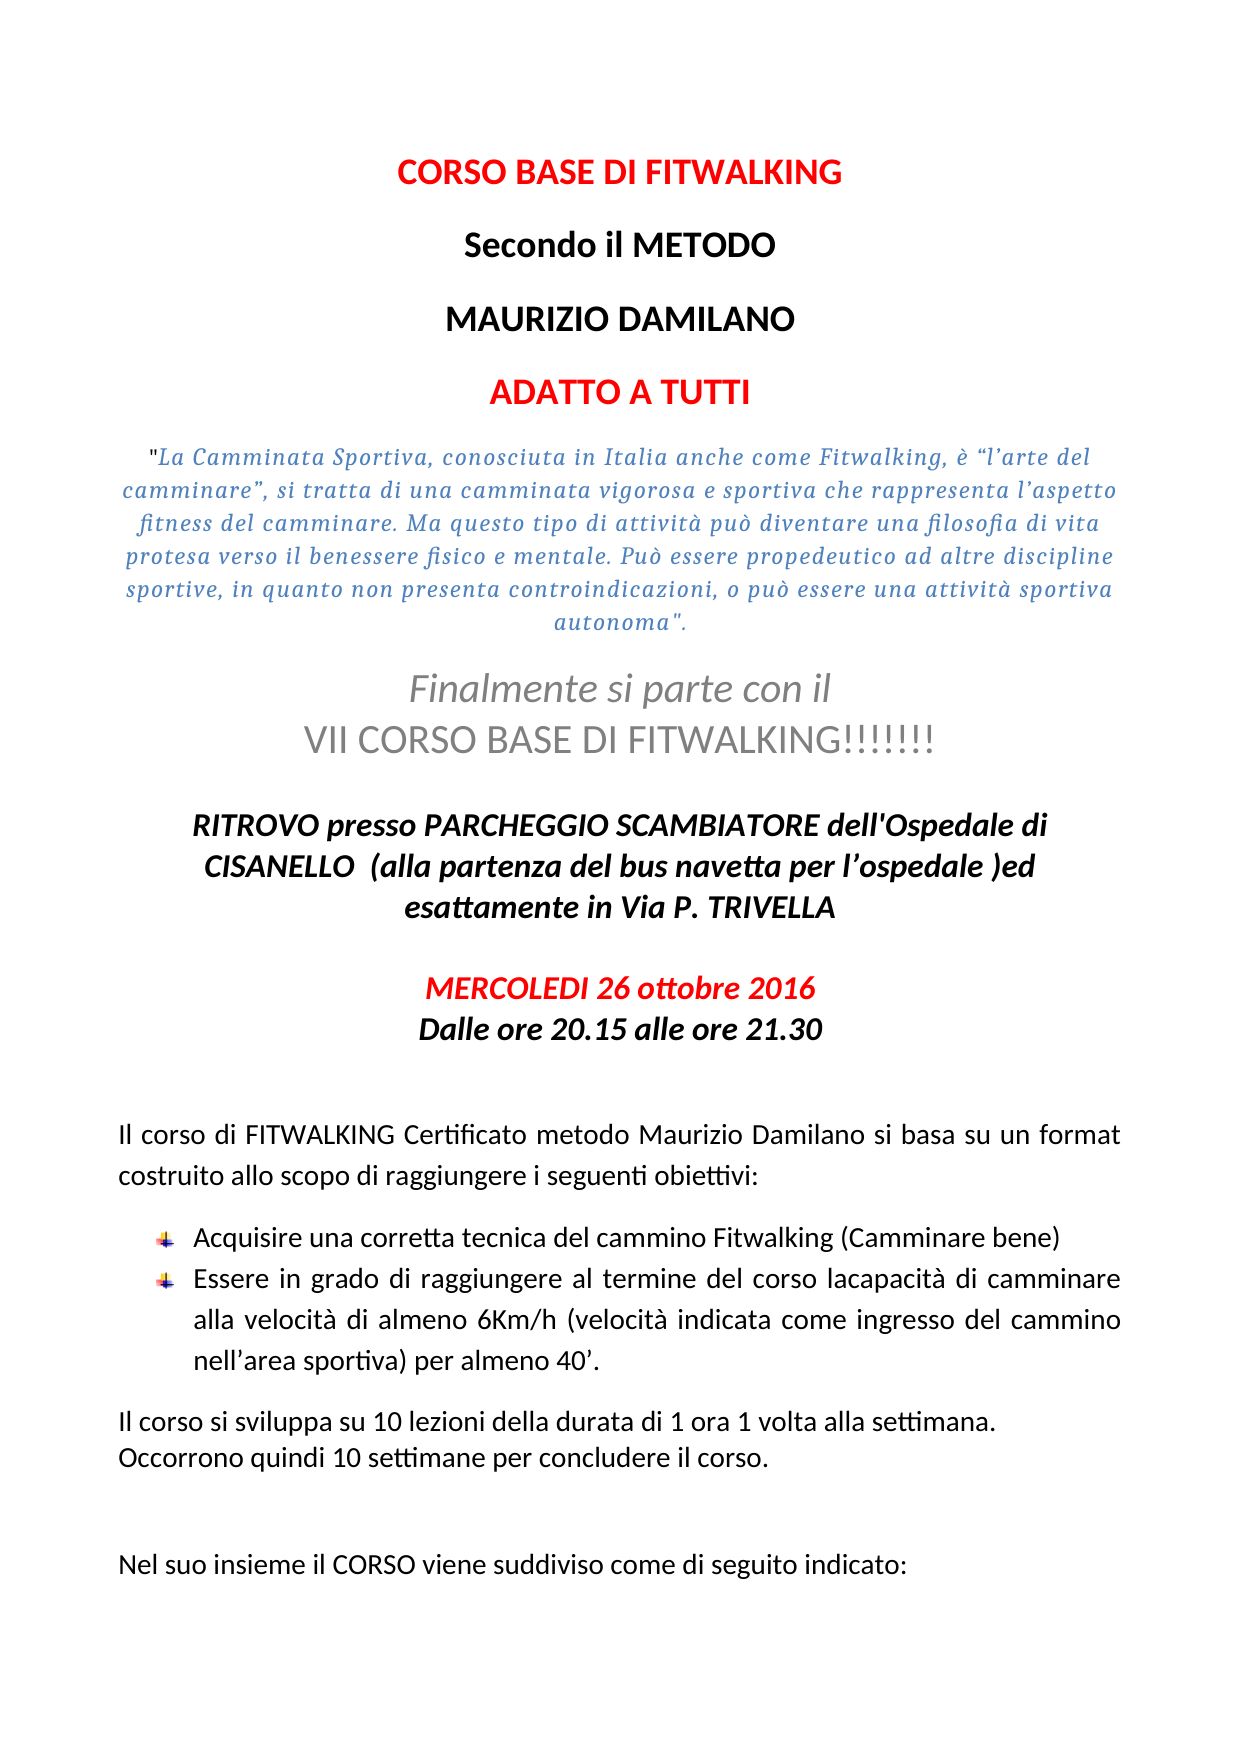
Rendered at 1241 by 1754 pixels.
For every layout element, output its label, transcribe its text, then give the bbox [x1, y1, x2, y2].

picture [156, 1271, 174, 1289]
text MAURIZIO DAMILANO [118, 295, 1122, 341]
text "La Camminata Sportiva, conosciuta in Italia anche come Fitwalking, è “l’arte del camminare”, si tratta di una camminata vigorosa e sportiva che rappresenta l’aspetto fitness del camminare. Ma questo tipo di attività può diventare una filosofia di vita protesa verso il benessere fisico e mentale. Può essere propedeutico ad altre discipline sportive, in quanto non presenta controindicazioni, o può essere una attività sportiva autonoma". [118, 442, 1122, 637]
text MERCOLEDI 26 ottobre 2016 [118, 967, 1122, 1008]
text Il corso di FITWALKING Certificato metodo Maurizio Damilano si basa su un format costruito allo scopo di raggiungere i seguenti obiettivi: [118, 1116, 1122, 1193]
list Acquisire una corretta tecnica del cammino Fitwalking (Camminare bene) [156, 1219, 1122, 1254]
text Il corso si sviluppa su 10 lezioni della durata di 1 ora 1 volta alla settimana. [118, 1403, 1122, 1439]
picture [156, 1230, 174, 1248]
text Occorrono quindi 10 settimane per concludere il corso. [118, 1439, 1122, 1475]
list Essere in grado di raggiungere al termine del corso lacapacità di camminare alla velocità di almeno 6Km/h (velocità indicata come ingresso del cammino nell’area sportiva) per almeno 40’. [156, 1260, 1122, 1377]
text CORSO BASE DI FITWALKING [118, 148, 1122, 193]
text ADATTO A TUTTI [118, 368, 1122, 414]
text Nel suo insieme il CORSO viene suddiviso come di seguito indicato: [118, 1546, 1122, 1582]
text Dalle ore 20.15 alle ore 21.30 [118, 1008, 1122, 1048]
text VII CORSO BASE DI FITWALKING!!!!!!! [118, 713, 1122, 763]
text RITROVO presso PARCHEGGIO SCAMBIATORE dell'Ospedale di CISANELLO (alla partenza del bus navetta per l’ospedale )ed esattamente in Via P. TRIVELLA [118, 804, 1122, 926]
text Finalmente si parte con il [118, 662, 1122, 713]
text Secondo il METODO [118, 221, 1122, 267]
